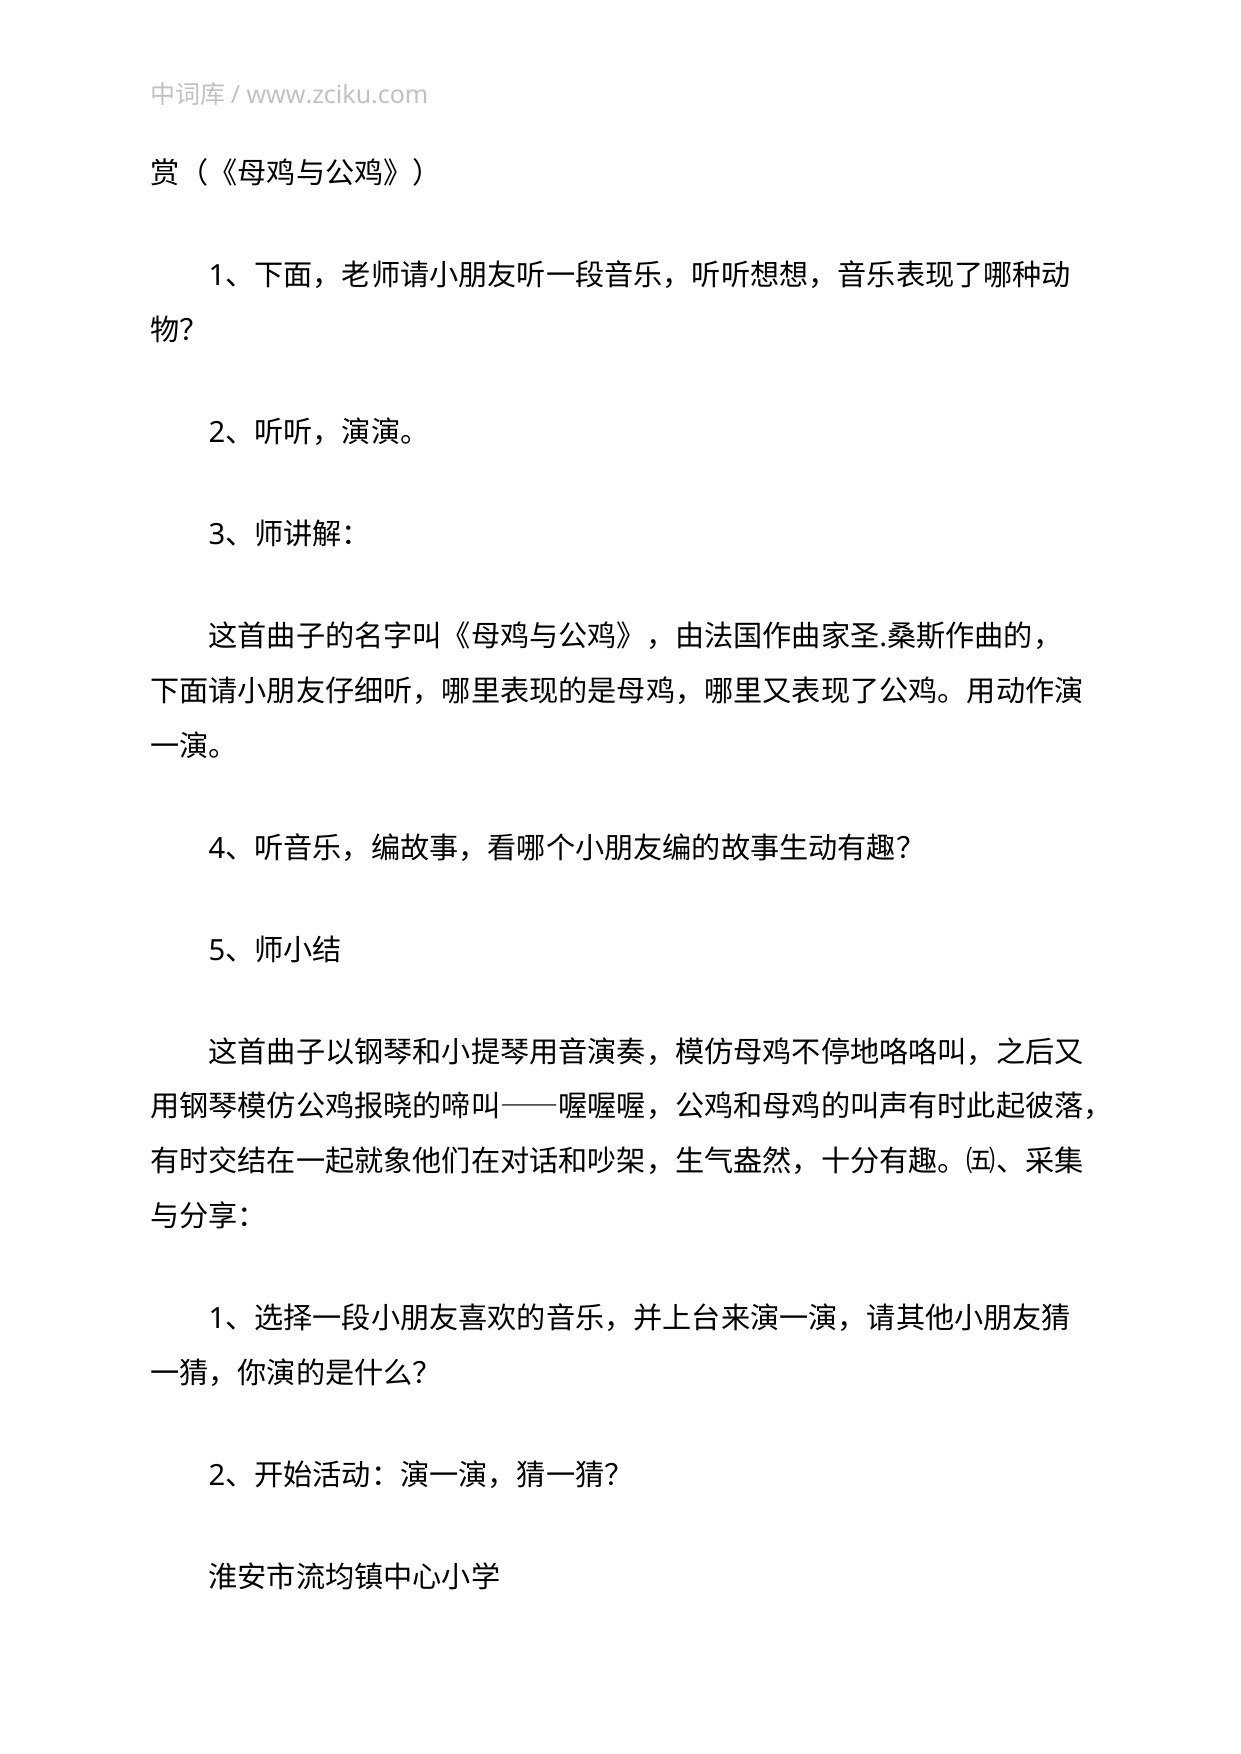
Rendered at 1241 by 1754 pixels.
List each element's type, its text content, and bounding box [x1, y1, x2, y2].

text 淮安市流均镇中心小学 [150, 1553, 1090, 1596]
text 1、选择一段小朋友喜欢的音乐，并上台来演一演，请其他小朋友猜一猜，你演的是什么？ [150, 1294, 1090, 1392]
text 1、下面，老师请小朋友听一段音乐，听听想想，音乐表现了哪种动物？ [150, 252, 1090, 349]
text 4、听音乐，编故事，看哪个小朋友编的故事生动有趣？ [150, 824, 1090, 867]
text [150, 150, 1090, 192]
text 5、师小结 [150, 926, 1090, 968]
text 2、开始活动：演一演，猜一猜？ [150, 1451, 1090, 1494]
text 这首曲子的名字叫《母鸡与公鸡》，由法国作曲家圣.桑斯作曲的，下面请小朋友仔细听，哪里表现的是母鸡，哪里又表现了公鸡。用动作演一演。 [150, 612, 1090, 765]
text 2、听听，演演。 [150, 408, 1090, 451]
text 3、师讲解： [150, 511, 1090, 553]
text 这首曲子以钢琴和小提琴用音演奏，模仿母鸡不停地咯咯叫，之后又用钢琴模仿公鸡报晓的啼叫——喔喔喔，公鸡和母鸡的叫声有时此起彼落，有时交结在一起就象他们在对话和吵架，生气盎然，十分有趣。㈤、采集与分享： [150, 1028, 1090, 1235]
